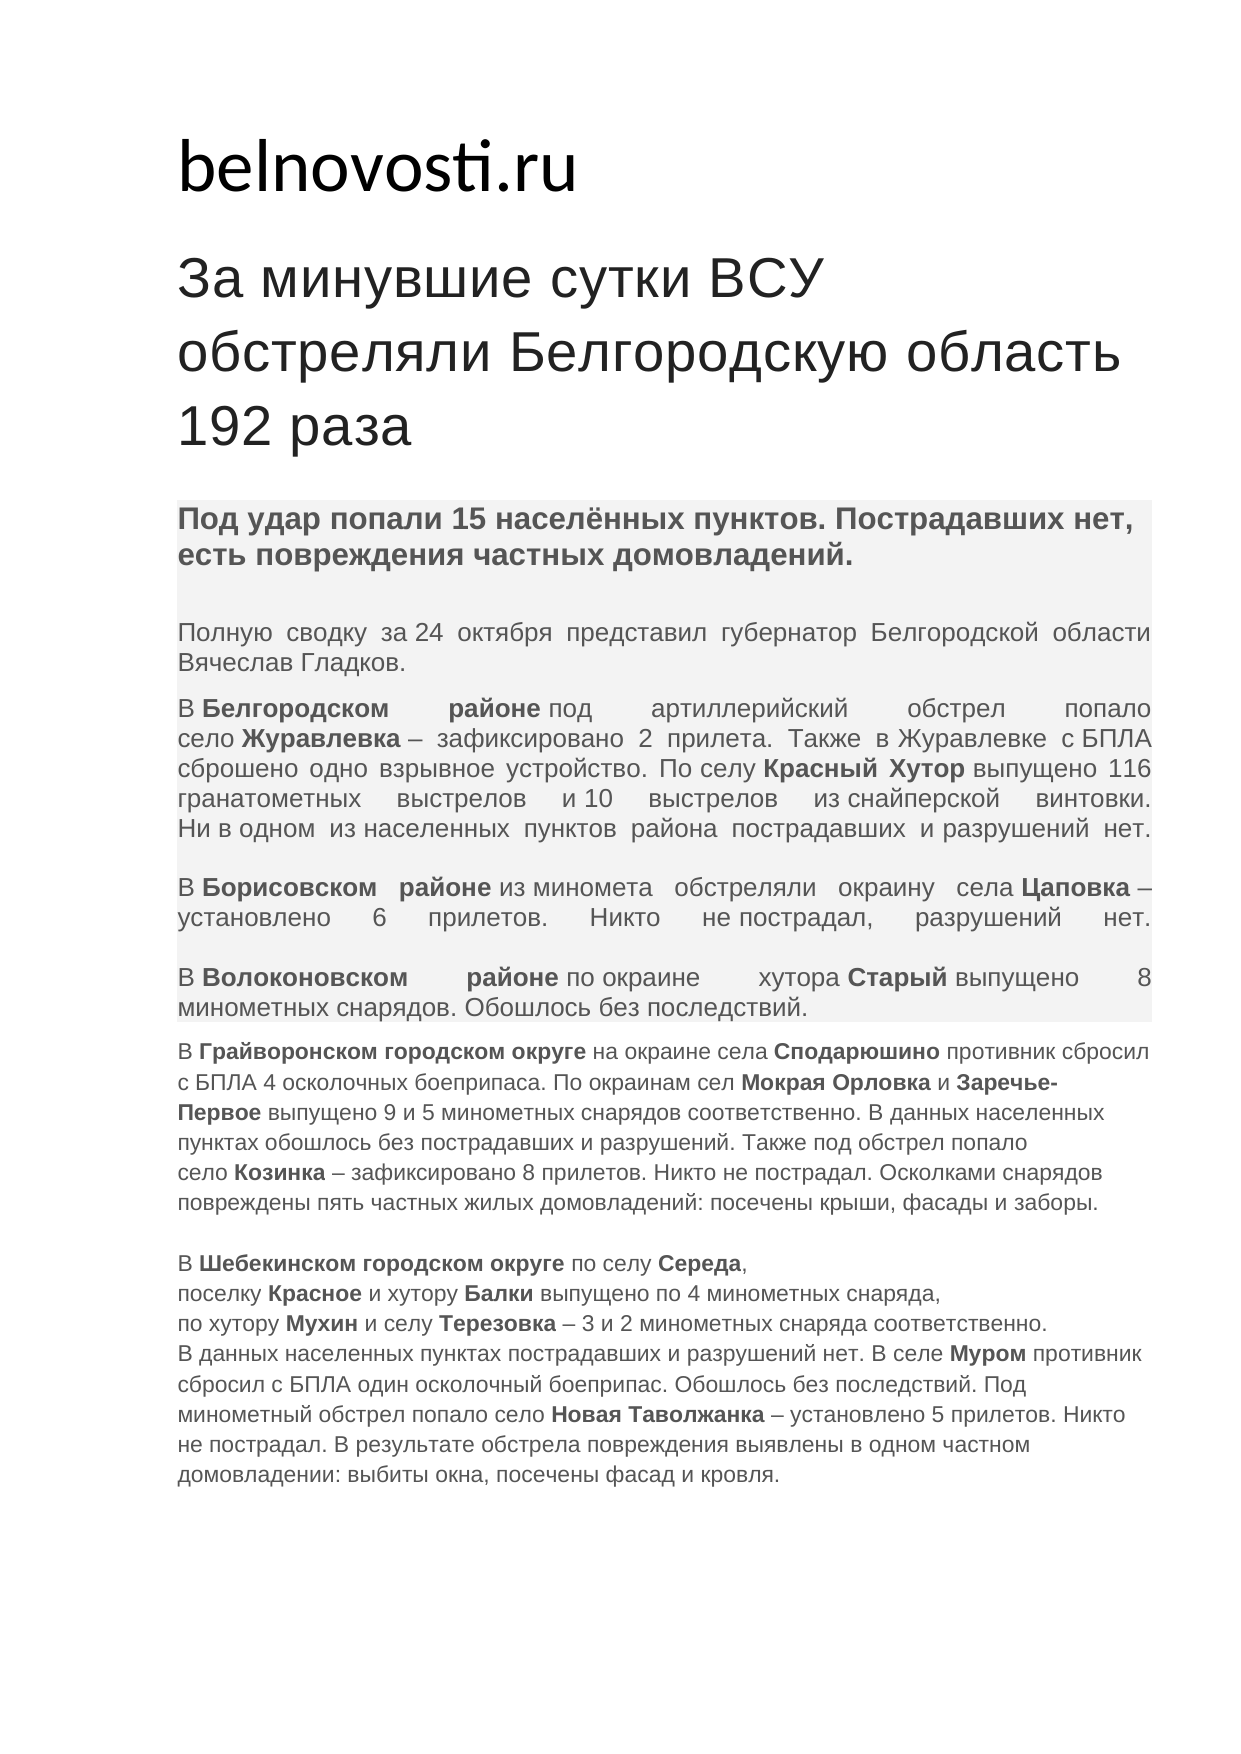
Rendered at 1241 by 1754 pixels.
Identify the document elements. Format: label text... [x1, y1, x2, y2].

text В Белгородском районе под артиллерийский обстрел попало село Журавлевка – зафиксировано 2 прилета. Также в Журавлевке с БПЛА сброшено одно взрывное устройство. По селу Красный Хутор выпущено 116 гранатометных выстрелов и 10 выстрелов из снайперской винтовки. Ни в одном из населенных пунктов района пострадавших и разрушений нет. В Борисовском районе из миномета обстреляли окраину села Цаповка – установлено 6 прилетов. Никто не пострадал, разрушений нет. В Волоконовском районе по окраине хутора Старый выпущено 8 минометных снарядов. Обошлось без последствий. [177, 693, 1152, 1022]
text belnovosti.ru [177, 118, 1152, 210]
subtitle За минувшие сутки ВСУ обстреляли Белгородскую область 192 раза [177, 244, 1152, 458]
text В Грайворонском городском округе на окраине села Сподарюшино противник сбросил с БПЛА 4 осколочных боеприпаса. По окраинам сел Мокрая Орловка и Заречье-Первое выпущено 9 и 5 минометных снарядов соответственно. В данных населенных пунктах обошлось без пострадавших и разрушений. Также под обстрел попало село Козинка – зафиксировано 8 прилетов. Никто не пострадал. Осколками снарядов повреждены пять частных жилых домовладений: посечены крыши, фасады и заборы. В Шебекинском городском округе по селу Середа, поселку Красное и хутору Балки выпущено по 4 минометных снаряда, по хутору Мухин и селу Терезовка – 3 и 2 минометных снаряда соответственно. В данных населенных пунктах пострадавших и разрушений нет. В селе Муром противник сбросил с БПЛА один осколочный боеприпас. Обошлось без последствий. Под минометный обстрел попало село Новая Таволжанка – установлено 5 прилетов. Никто не пострадал. В результате обстрела повреждения выявлены в одном частном домовладении: выбиты окна, посечены фасад и кровля. [177, 1038, 1152, 1488]
text Под удар попали 15 населённых пунктов. Пострадавших нет, есть повреждения частных домовладений. [177, 500, 1152, 572]
text Полную сводку за 24 октября представил губернатор Белгородской области Вячеслав Гладков. [177, 617, 1152, 677]
